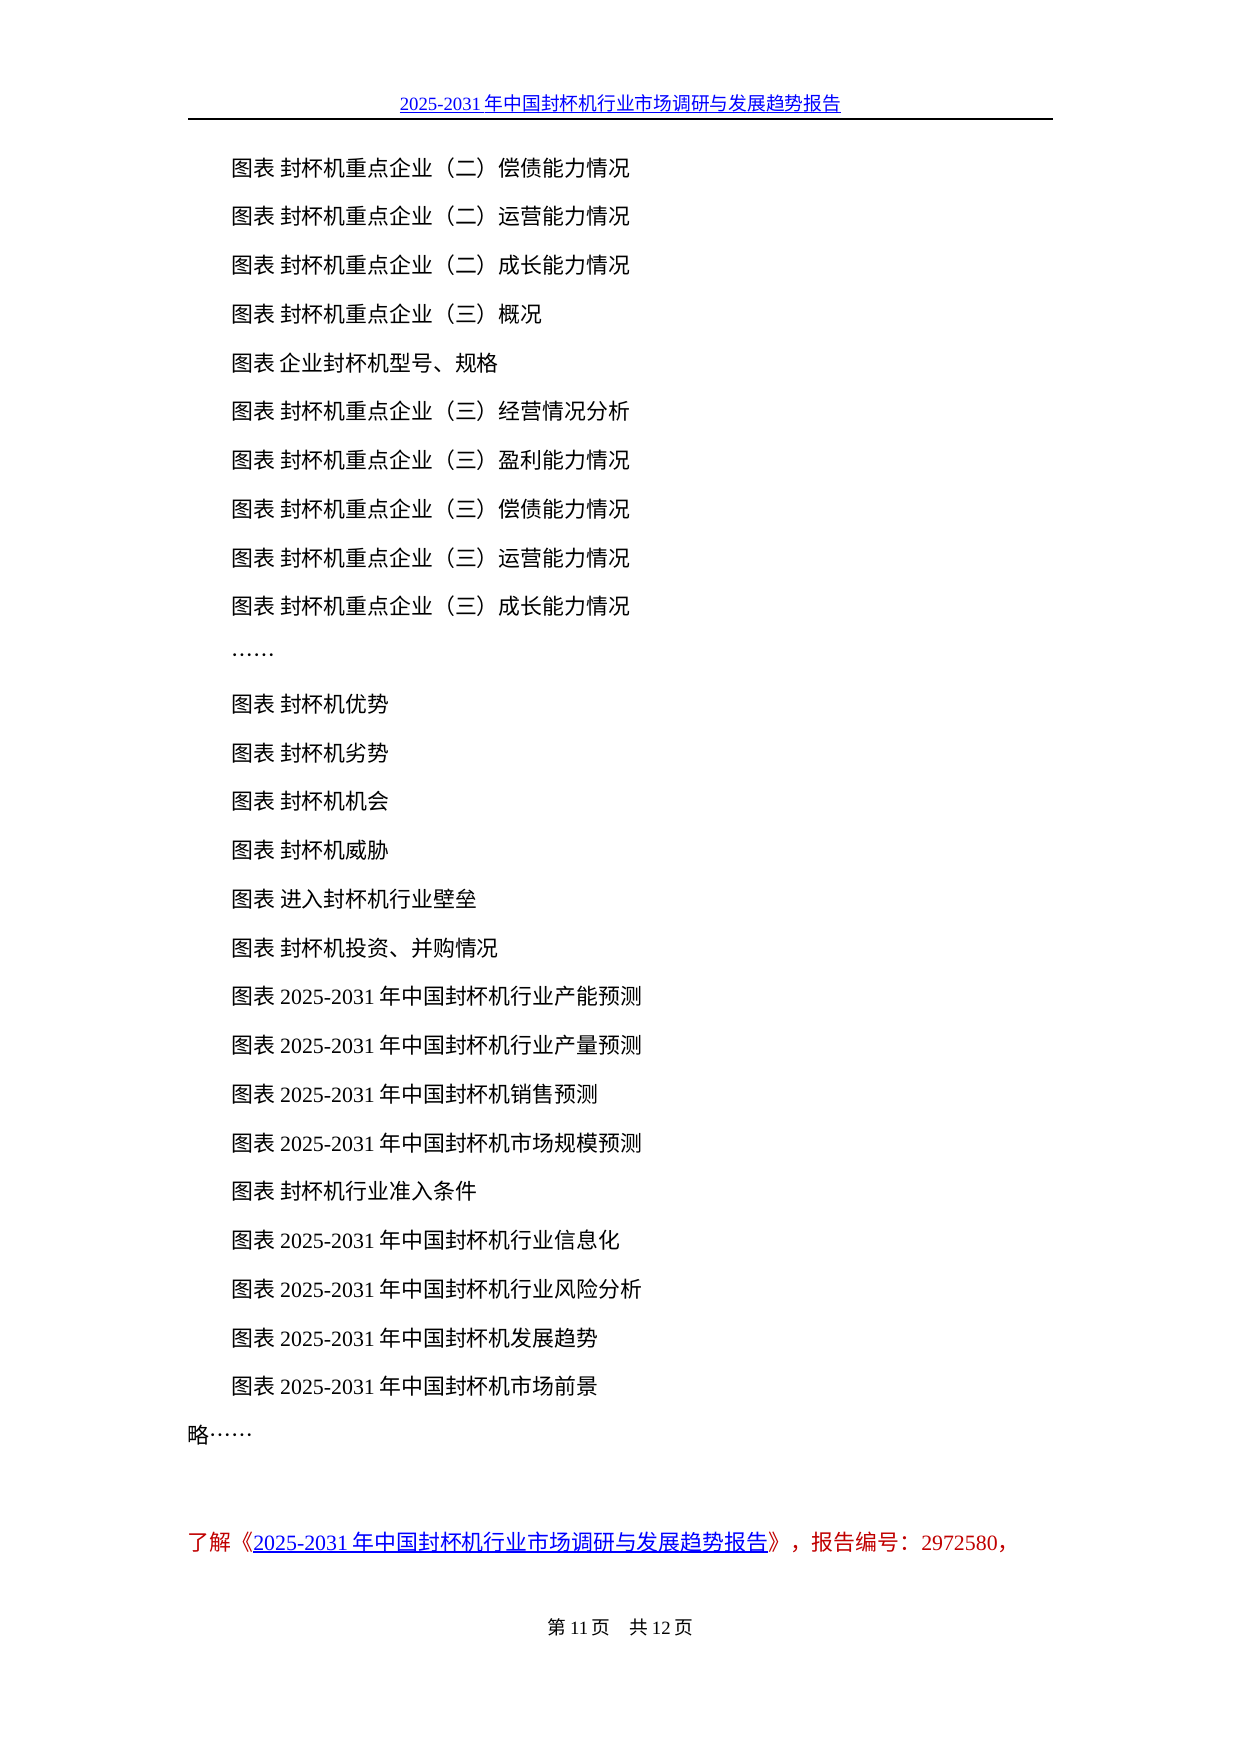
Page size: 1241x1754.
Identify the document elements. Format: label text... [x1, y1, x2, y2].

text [187, 150, 1053, 1450]
text 了解《2025-2031年中国封杯机行业市场调研与发展趋势报告》，报告编号：2972580， [187, 1524, 1053, 1557]
